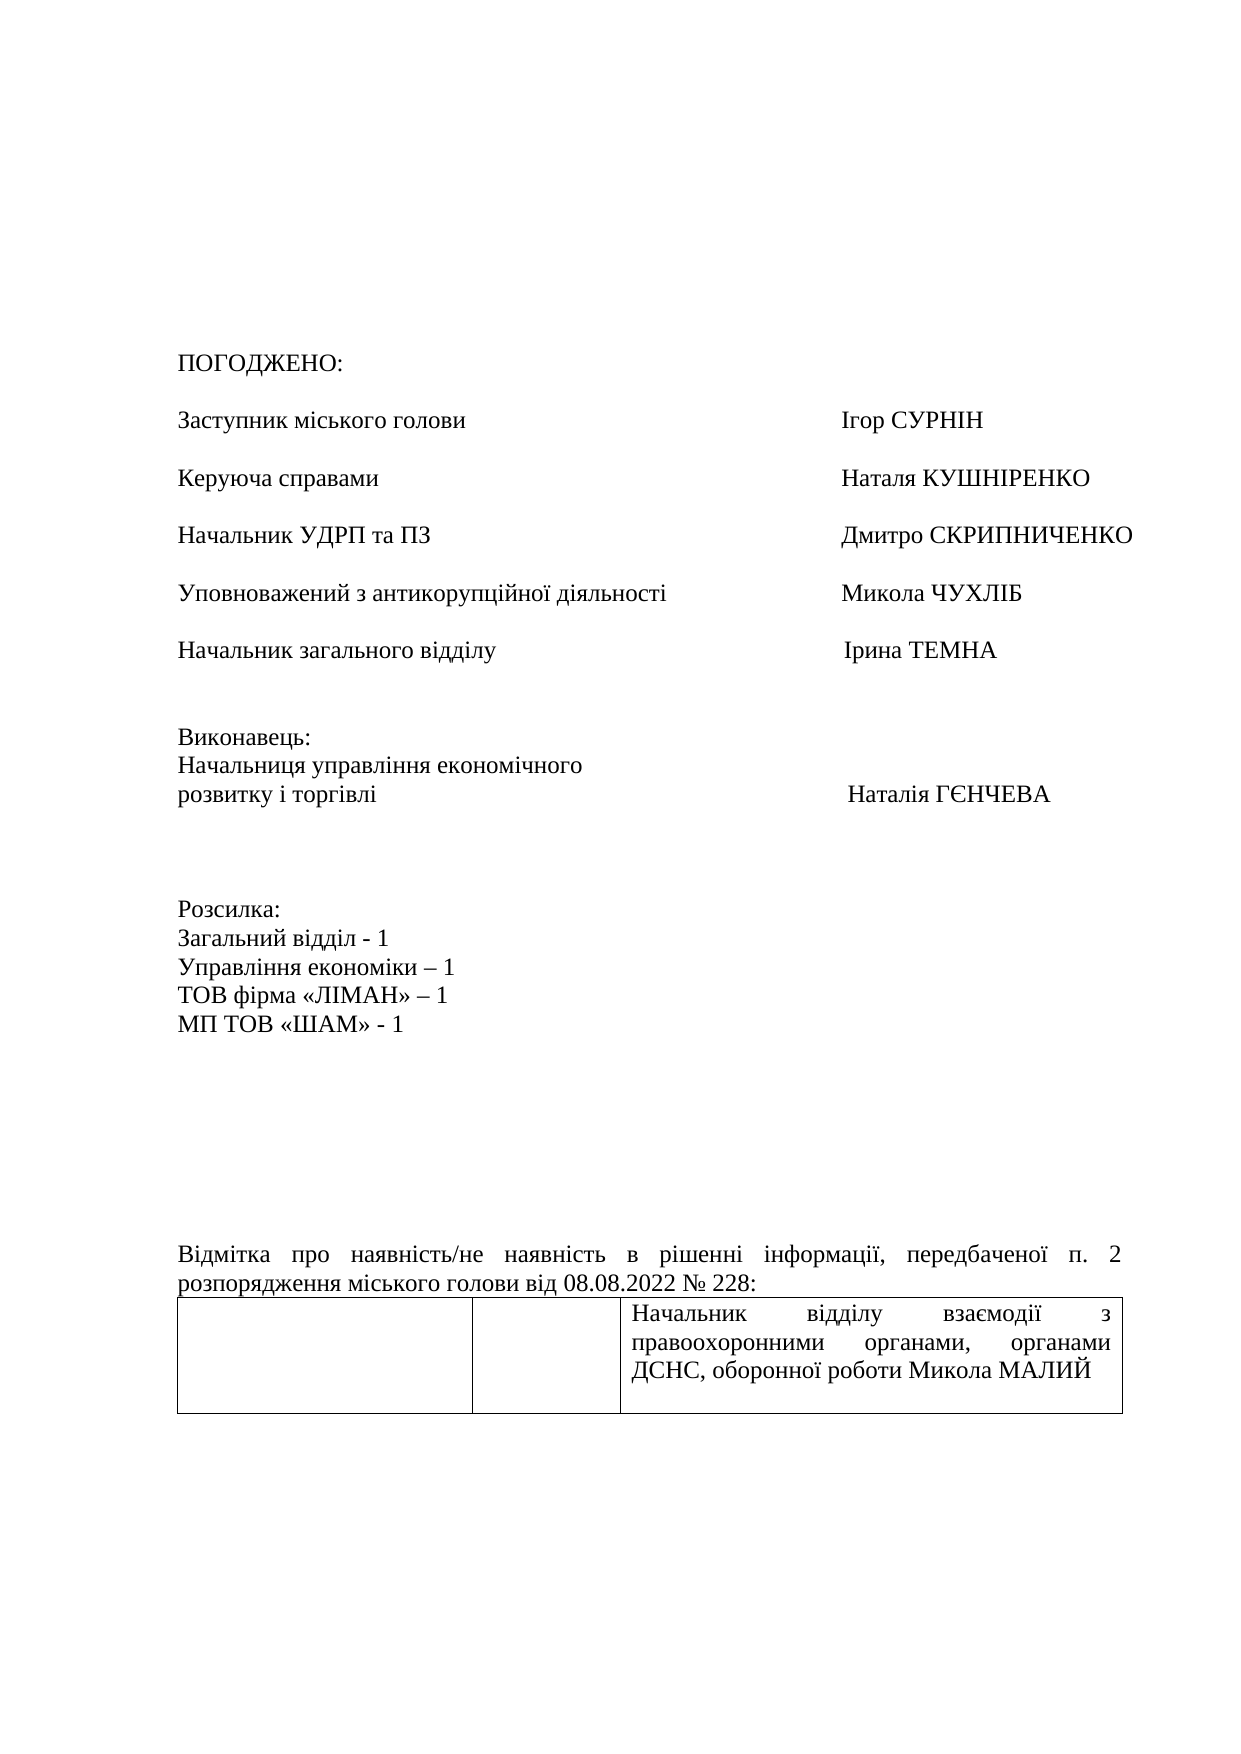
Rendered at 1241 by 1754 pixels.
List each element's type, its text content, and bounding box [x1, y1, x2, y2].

text ТОВ фірма «ЛІМАН» – 1 [177, 981, 1152, 1009]
text Керуюча справами Наталя КУШНІРЕНКО [177, 463, 1152, 492]
text Загальний відділ - 1 [177, 923, 1152, 952]
text Відмітка про наявність/не наявність в рішенні інформації, передбаченої п. 2 розпорядження міського голови від 08.08.2022 № 228: [177, 1239, 1122, 1297]
text Заступник міського голови Ігор СУРНІН [177, 406, 1152, 434]
table_header [473, 1298, 620, 1413]
text Виконавець: [177, 722, 1152, 751]
text розвитку і торгівлі Наталія ГЄНЧЕВА [177, 779, 1152, 808]
text Управління економіки – 1 [177, 952, 1152, 981]
text МП ТОВ «ШАМ» - 1 [177, 1009, 1152, 1038]
text Начальник УДРП та ПЗ Дмитро СКРИПНИЧЕНКО [177, 521, 1152, 549]
table_header Начальник відділу взаємодії з правоохоронними органами, органами ДСНС, оборонної роботи Микола МАЛИЙ [621, 1298, 1122, 1413]
text Уповноважений з антикорупційної діяльності Микола ЧУХЛІБ [177, 578, 1152, 607]
text Розсилка: [177, 894, 1152, 923]
text Начальниця управління економічного [177, 751, 1152, 779]
table_header [178, 1298, 472, 1413]
text ПОГОДЖЕНО: [177, 348, 1152, 377]
text Начальник загального відділу Ірина ТЕМНА [177, 636, 1152, 664]
